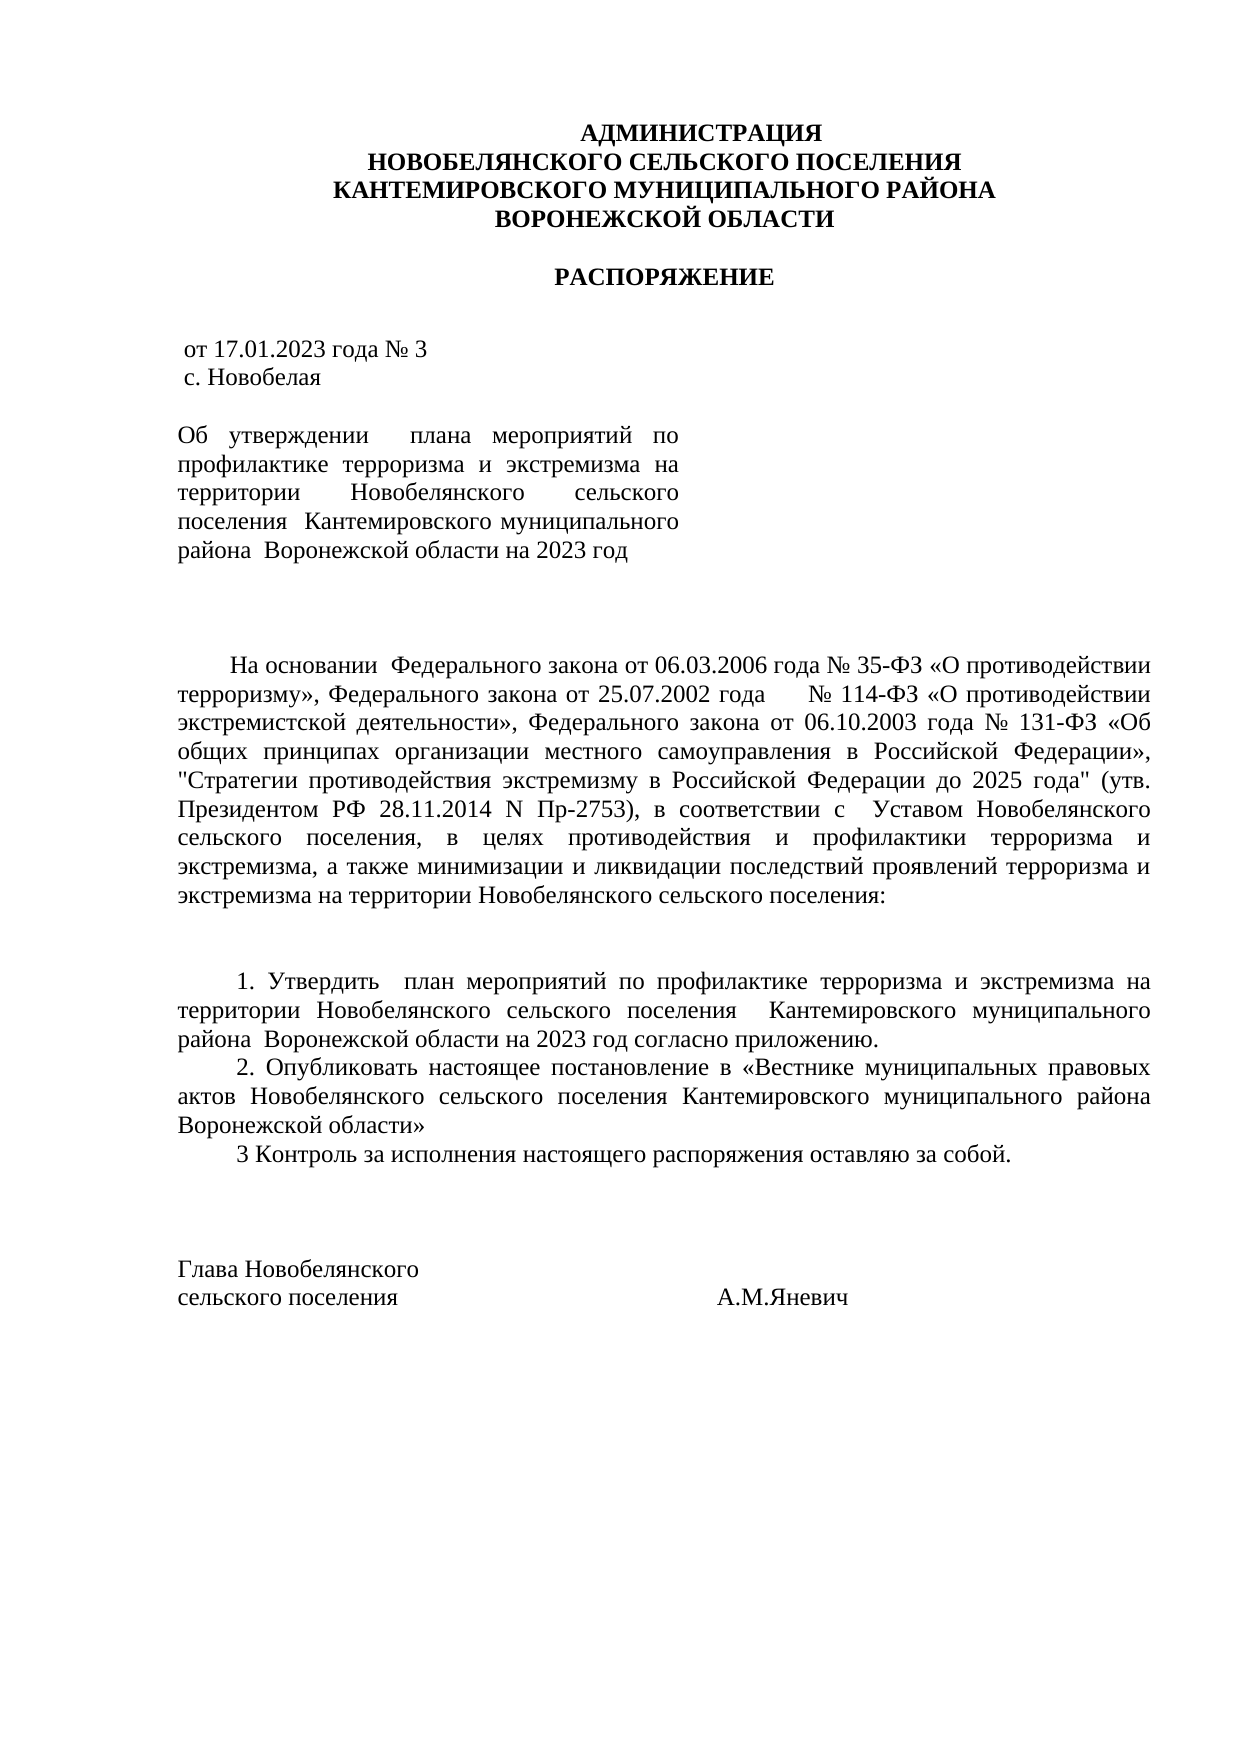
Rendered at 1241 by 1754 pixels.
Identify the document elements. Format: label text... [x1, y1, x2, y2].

text от 17.01.2023 года № 3 [177, 334, 679, 362]
text 2. Опубликовать настоящее постановление в «Вестнике муниципальных правовых актов Новобелянского сельского поселения Кантемировского муниципального района Воронежской области» [177, 1052, 1152, 1139]
text КАНТЕМИРОВСКОГО МУНИЦИПАЛЬНОГО РАЙОНА [177, 176, 1152, 204]
text АДМИНИСТРАЦИЯ [177, 118, 1152, 147]
text 3 Контроль за исполнения настоящего распоряжения оставляю за собой. [177, 1139, 1152, 1167]
text Глава Новобелянского [177, 1254, 1152, 1282]
text сельского поселения А.М.Яневич [177, 1282, 1152, 1311]
text Новобелянского СЕЛЬСКОГО ПОСЕЛЕНИЯ [177, 147, 1152, 176]
text На основании Федерального закона от 06.03.2006 года № 35-ФЗ «О противодействии терроризму», Федерального закона от 25.07.2002 года № 114-ФЗ «О противодействии экстремистской деятельности», Федерального закона от 06.10.2003 года № 131-ФЗ «Об общих принципах организации местного самоуправления в Российской Федерации», "Стратегии противодействия экстремизму в Российской Федерации до 2025 года" (утв. Президентом РФ 28.11.2014 N Пр-2753), в соответствии с Уставом Новобелянского сельского поселения, в целях противодействия и профилактики терроризма и экстремизма, а также минимизации и ликвидации последствий проявлений терроризма и экстремизма на территории Новобелянского сельского поселения: [177, 650, 1152, 909]
text 1. Утвердить план мероприятий по профилактике терроризма и экстремизма на территории Новобелянского сельского поселения Кантемировского муниципального района Воронежской области на 2023 год согласно приложению. [177, 966, 1152, 1052]
text с. Новобелая [177, 362, 679, 391]
text Об утверждении плана мероприятий по профилактике терроризма и экстремизма на территории Новобелянского сельского поселения Кантемировского муниципального района Воронежской области на 2023 год [177, 420, 679, 564]
text РАСПОРЯЖЕНИЕ [177, 262, 1152, 291]
text ВОРОНЕЖСКОЙ ОБЛАСТИ [177, 204, 1152, 233]
